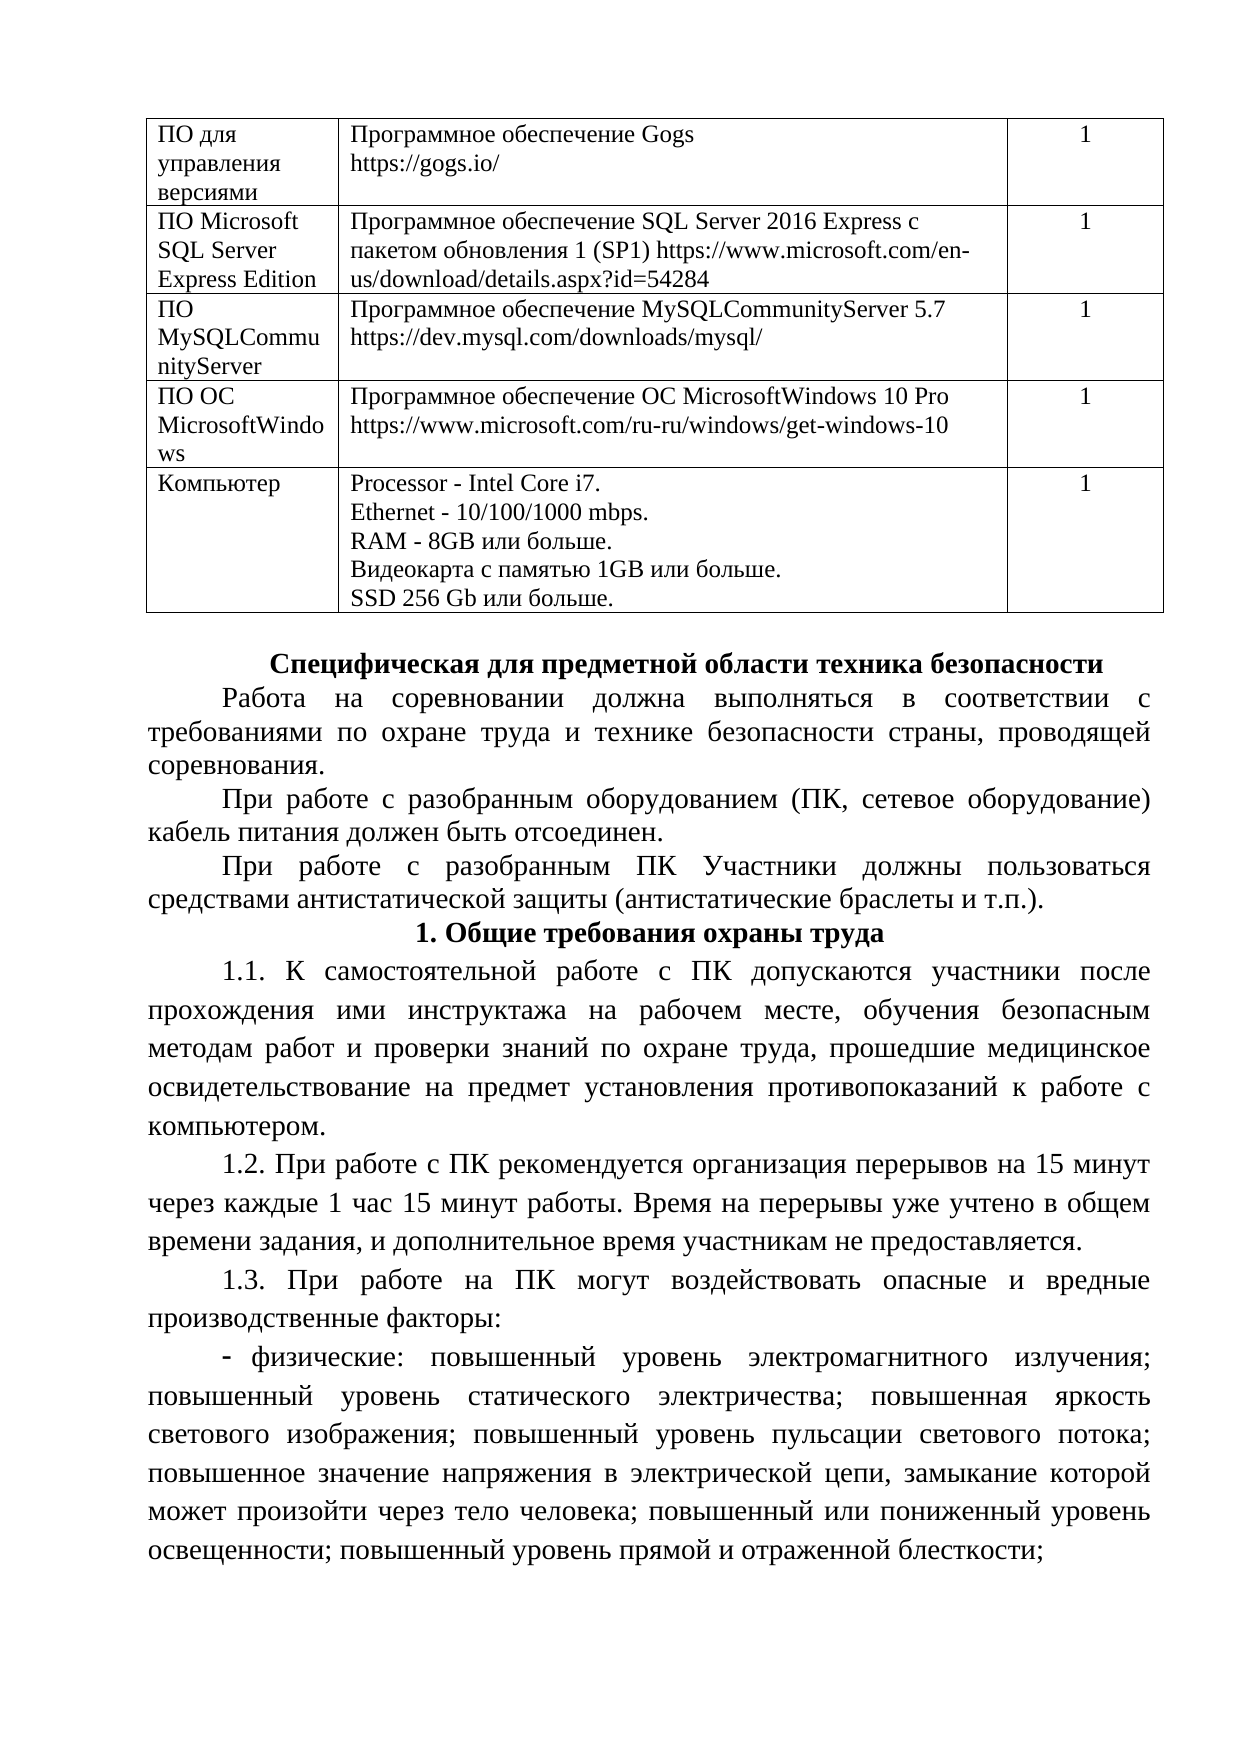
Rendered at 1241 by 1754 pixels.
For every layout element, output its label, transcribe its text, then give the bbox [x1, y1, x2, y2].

table_cell Компьютер [147, 468, 338, 612]
table_cell Processor - Intel Core i7. Ethernet - 10/100/1000 mbps. RAM - 8GB или больше. Видеокарта с памятью 1GB или больше. SSD 256 Gb или больше. [339, 468, 1007, 612]
text 1.1. К самостоятельной работе с ПК допускаются участники после прохождения ими инструктажа на рабочем месте, обучения безопасным методам работ и проверки знаний по охране труда, прошедшие медицинское освидетельствование на предмет установления противопоказаний к работе с компьютером. [148, 953, 1152, 1141]
table_cell 1 [1008, 119, 1163, 205]
table_cell ПО для управления версиями [147, 119, 338, 205]
table_cell Программное обеспечение ОС MicrosoftWindows 10 Pro https://www.microsoft.com/ru-ru/windows/get-windows-10 [339, 381, 1007, 467]
text При работе с разобранным оборудованием (ПК, сетевое оборудование) кабель питания должен быть отсоединен. [148, 781, 1152, 848]
table_cell 1 [1008, 206, 1163, 293]
list Общие требования охраны труда [148, 915, 1152, 948]
table_cell 1 [1008, 294, 1163, 380]
table_cell Программное обеспечение MySQLCommunityServer 5.7 https://dev.mysql.com/downloads/mysql/ [339, 294, 1007, 380]
list физические: повышенный уровень электромагнитного излучения; повышенный уровень статического электричества; повышенная яркость светового изображения; повышенный уровень пульсации светового потока; повышенное значение напряжения в электрической цепи, замыкание которой может произойти через тело человека; повышенный или пониженный уровень освещенности; повышенный уровень прямой и отраженной блесткости; [148, 1339, 1152, 1565]
text При работе с разобранным ПК Участники должны пользоваться средствами антистатической защиты (антистатические браслеты и т.п.). [148, 848, 1152, 915]
table_cell ПО Microsoft SQL Server Express Edition [147, 206, 338, 293]
table_cell ПО ОС MicrosoftWindows [147, 381, 338, 467]
text 1.2. При работе с ПК рекомендуется организация перерывов на 15 минут через каждые 1 час 15 минут работы. Время на перерывы уже учтено в общем времени задания, и дополнительное время участникам не предоставляется. [148, 1146, 1152, 1257]
table_cell 1 [1008, 381, 1163, 467]
table_cell ПО MySQLCommunityServer [147, 294, 338, 380]
table_cell 1 [1008, 468, 1163, 612]
text Специфическая для предметной области техника безопасности [148, 647, 1152, 680]
table_cell Программное обеспечение SQL Server 2016 Express с пакетом обновления 1 (SP1) https://www.microsoft.com/en-us/download/details.aspx?id=54284 [339, 206, 1007, 293]
text 1.3. При работе на ПК могут воздействовать опасные и вредные производственные факторы: [148, 1262, 1152, 1334]
text Работа на соревновании должна выполняться в соответствии с требованиями по охране труда и технике безопасности страны, проводящей соревнования. [148, 680, 1152, 781]
table_cell Программное обеспечение Gogs https://gogs.io/ [339, 119, 1007, 205]
